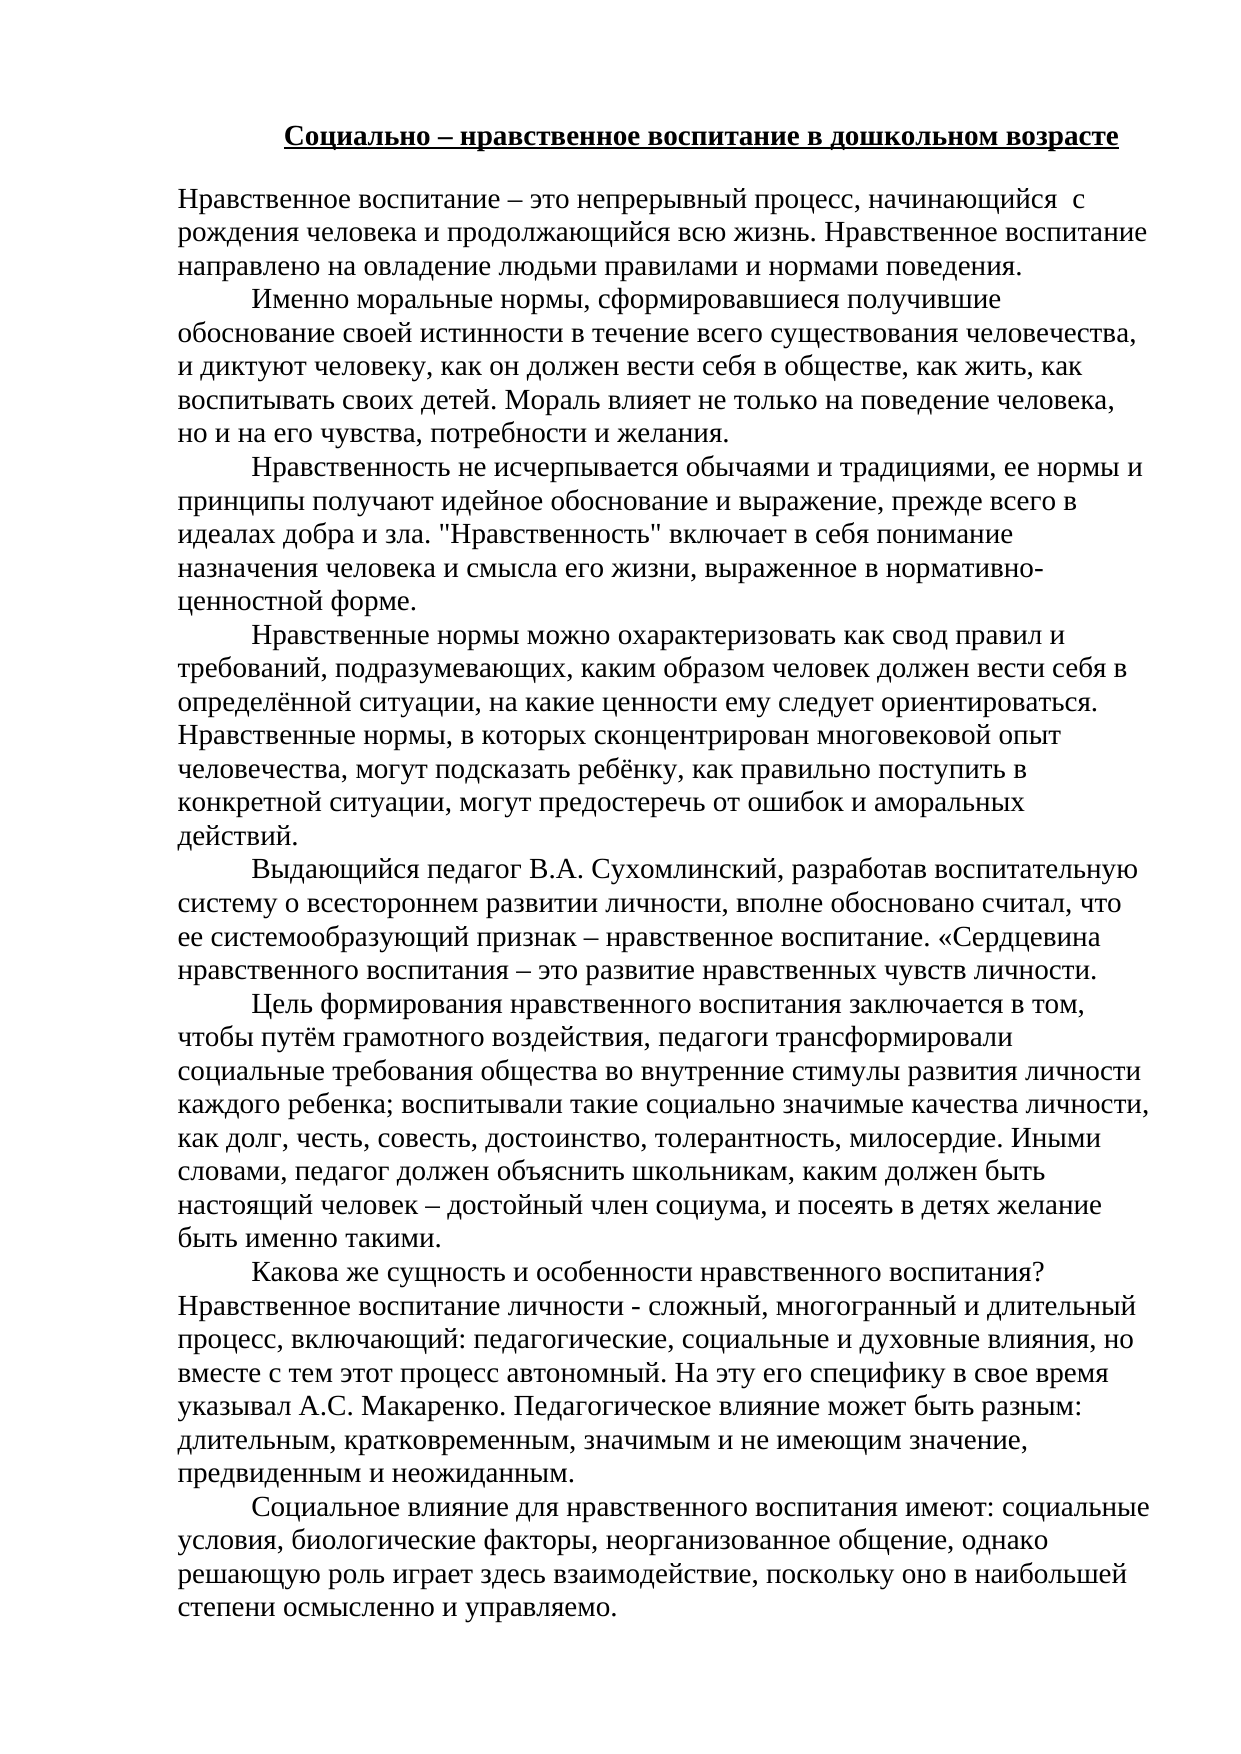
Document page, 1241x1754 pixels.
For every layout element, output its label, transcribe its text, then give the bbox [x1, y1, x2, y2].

text Социально – нравственное воспитание в дошкольном возрасте [177, 118, 1152, 152]
text Именно моральные нормы, сформировавшиеся получившие обоснование своей истинности в течение всего существования человечества, и диктуют человеку, как он должен вести себя в обществе, как жить, как воспитывать своих детей. Мораль влияет не только на поведение человека, но и на его чувства, потребности и желания. [177, 281, 1152, 449]
text Цель формирования нравственного воспитания заключается в том, чтобы путём грамотного воздействия, педагоги трансформировали социальные требования общества во внутренние стимулы развития личности каждого ребенка; воспитывали такие социально значимые качества личности, как долг, честь, совесть, достоинство, толерантность, милосердие. Иными словами, педагог должен объяснить школьникам, каким должен быть настоящий человек – достойный член социума, и посеять в детях желание быть именно такими. [177, 986, 1152, 1254]
text Какова же сущность и особенности нравственного воспитания? Нравственное воспитание личности - сложный, многогранный и длительный процесс, включающий: педагогические, социальные и духовные влияния, но вместе с тем этот процесс автономный. На эту его специфику в свое время указывал А.С. Макаренко. Педагогическое влияние может быть разным: длительным, кратковременным, значимым и не имеющим значение, предвиденным и неожиданным. [177, 1254, 1152, 1489]
text Социальное влияние для нравственного воспитания имеют: социальные условия, биологические факторы, неорганизованное общение, однако решающую роль играет здесь взаимодействие, поскольку оно в наибольшей степени осмысленно и управляемо. [177, 1489, 1152, 1623]
text Нравственные нормы можно охарактеризовать как свод правил и требований, подразумевающих, каким образом человек должен вести себя в определённой ситуации, на какие ценности ему следует ориентироваться. Нравственные нормы, в которых сконцентрирован многовековой опыт человечества, могут подсказать ребёнку, как правильно поступить в конкретной ситуации, могут предостеречь от ошибок и аморальных действий. [177, 617, 1152, 852]
text Нравственное воспитание – это непрерывный процесс, начинающийся с рождения человека и продолжающийся всю жизнь. Нравственное воспитание направлено на овладение людьми правилами и нормами поведения. [177, 181, 1152, 281]
text Выдающийся педагог В.А. Сухомлинский, разработав воспитательную систему о всестороннем развитии личности, вполне обосновано считал, что ее системообразующий признак – нравственное воспитание. «Сердцевина нравственного воспитания – это развитие нравственных чувств личности. [177, 852, 1152, 986]
text Нравственность не исчерпывается обычаями и традициями, ее нормы и принципы получают идейное обоснование и выражение, прежде всего в идеалах добра и зла. "Нравственность" включает в себя понимание назначения человека и смысла его жизни, выраженное в нормативно-ценностной форме. [177, 449, 1152, 617]
